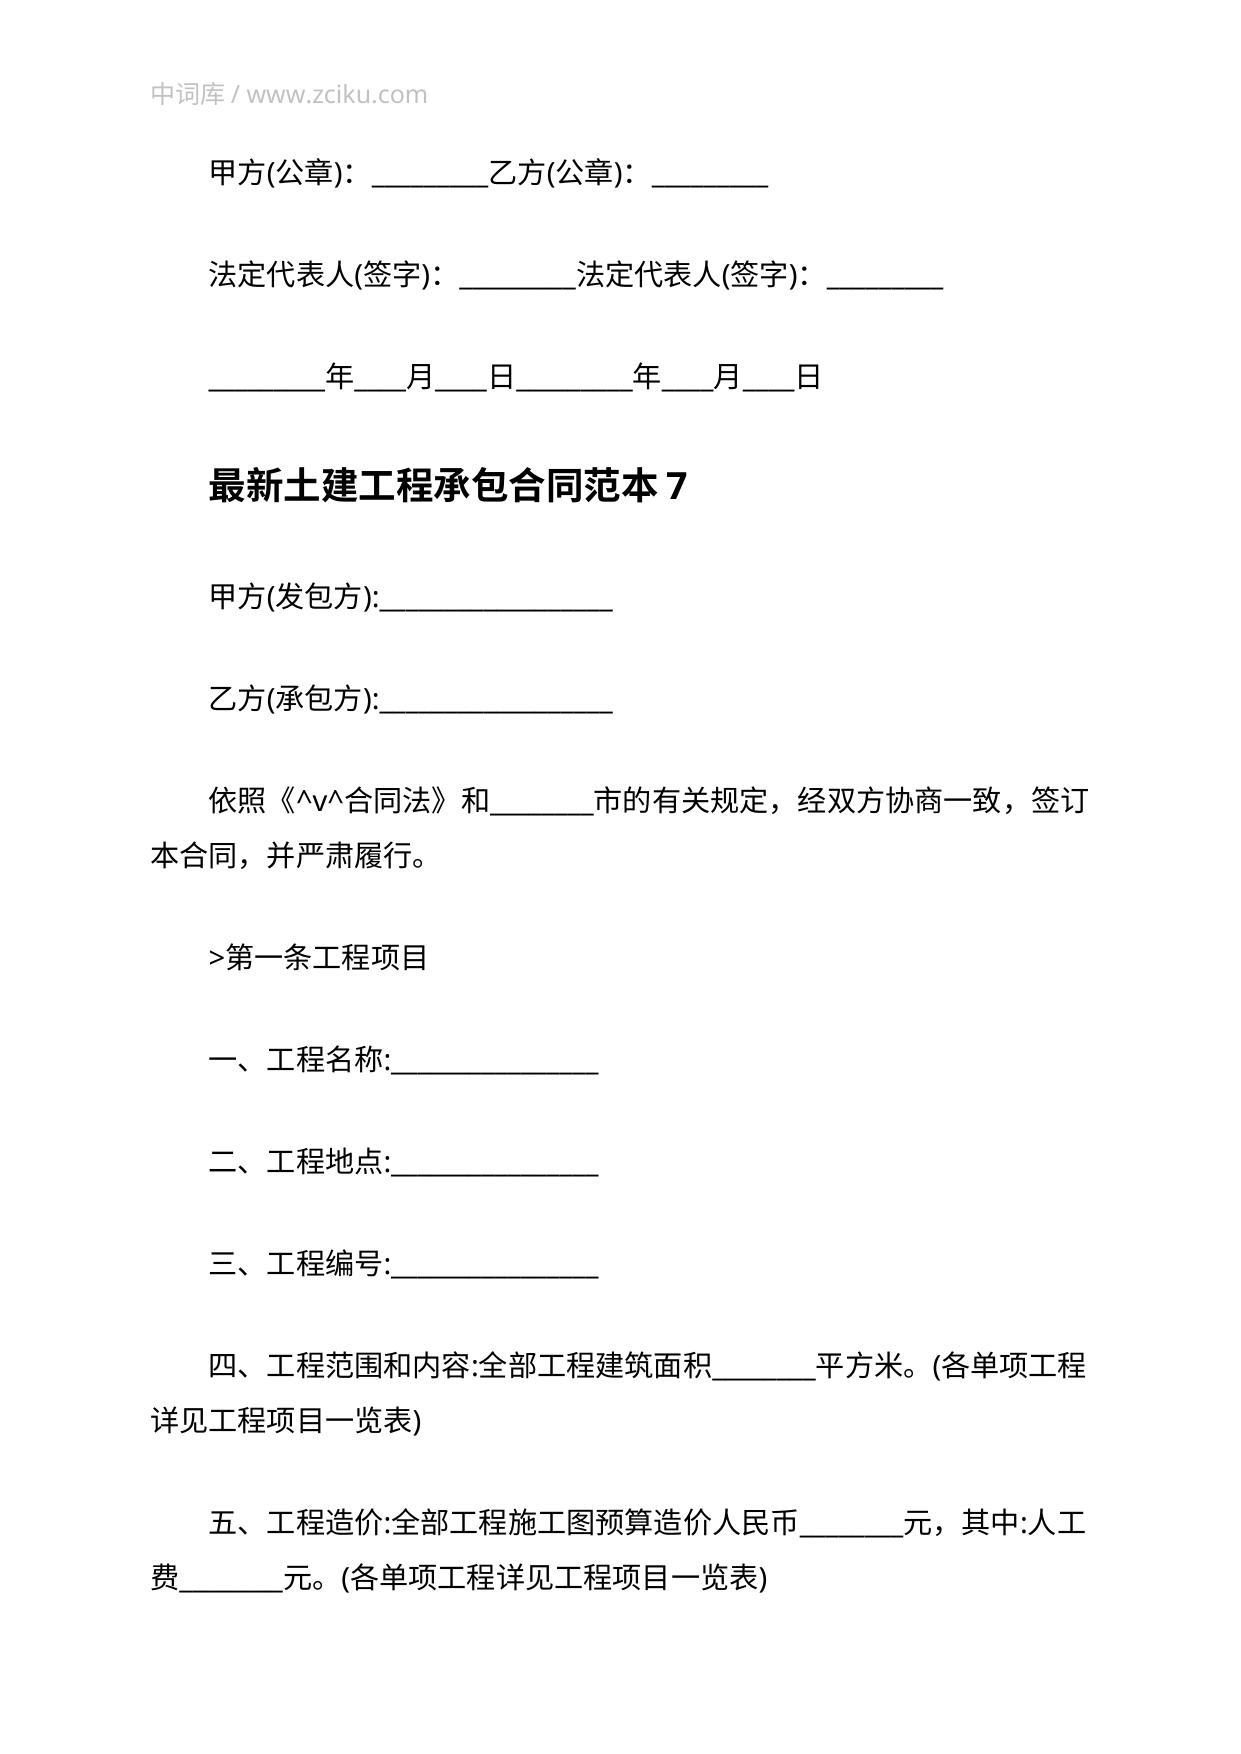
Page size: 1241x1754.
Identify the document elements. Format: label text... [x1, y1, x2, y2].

text 乙方(承包方):__________________ [150, 676, 1090, 718]
text 五、工程造价:全部工程施工图预算造价人民币________元，其中:人工费________元。(各单项工程详见工程项目一览表) [150, 1499, 1090, 1597]
text 法定代表人(签字)：_________法定代表人(签字)：_________ [150, 252, 1090, 294]
text 二、工程地点:________________ [150, 1138, 1090, 1181]
text 一、工程名称:________________ [150, 1036, 1090, 1079]
text 甲方(发包方):__________________ [150, 573, 1090, 616]
text _________年____月____日_________年____月____日 [150, 354, 1090, 396]
text 依照《^v^合同法》和________市的有关规定，经双方协商一致，签订本合同，并严肃履行。 [150, 777, 1090, 875]
text >第一条工程项目 [150, 934, 1090, 977]
text 四、工程范围和内容:全部工程建筑面积________平方米。(各单项工程详见工程项目一览表) [150, 1342, 1090, 1439]
text 最新土建工程承包合同范本7 [150, 456, 1090, 510]
text 甲方(公章)：_________乙方(公章)：_________ [150, 150, 1090, 192]
text 三、工程编号:________________ [150, 1240, 1090, 1283]
